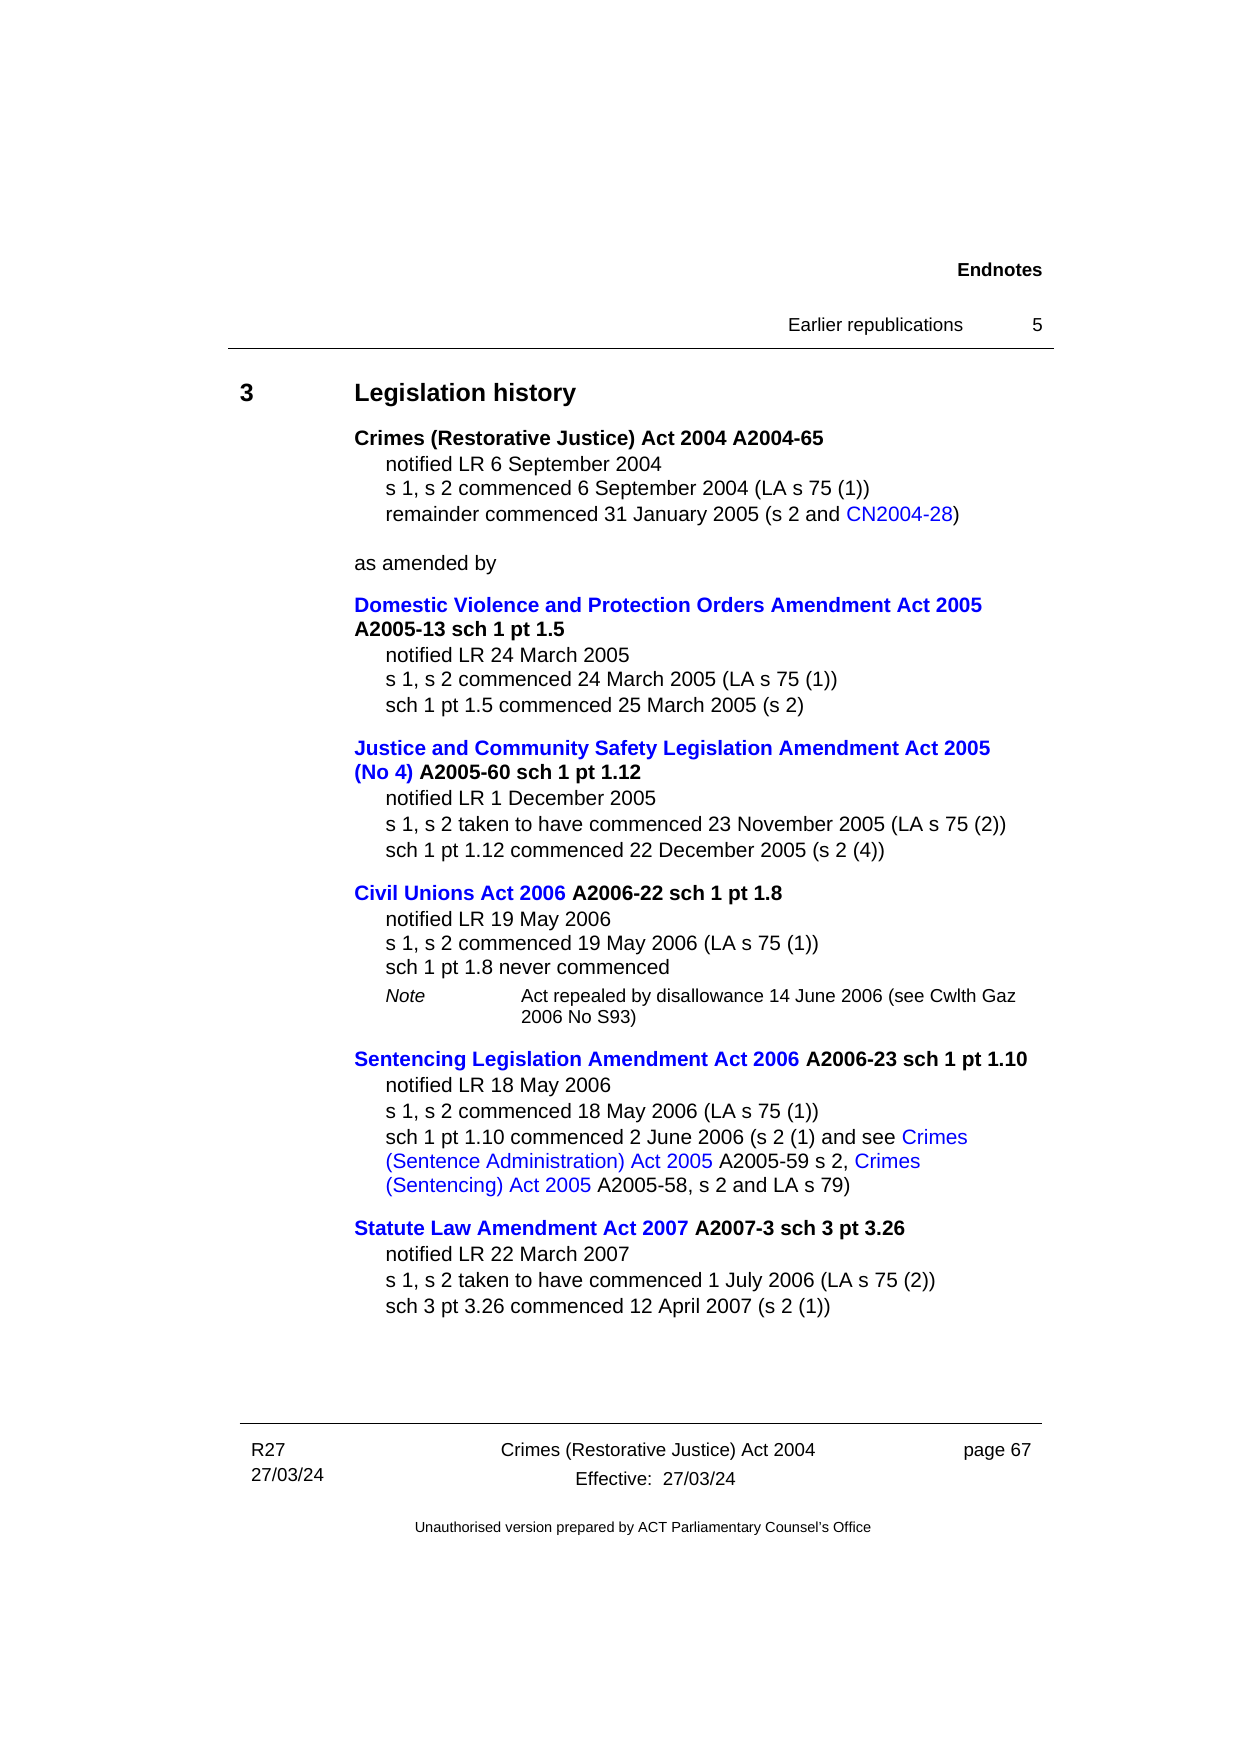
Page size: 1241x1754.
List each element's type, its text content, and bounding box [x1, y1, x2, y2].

text as amended by [354, 550, 1042, 574]
text notified LR 22 March 2007 [385, 1241, 1042, 1265]
text Justice and Community Safety Legislation Amendment Act 2005 (No 4) A2005-60 sch 1 pt 1.12 [354, 736, 1042, 784]
text s 1, s 2 taken to have commenced 23 November 2005 (LA s 75 (2)) [385, 812, 1042, 836]
text Note Act repealed by disallowance 14 June 2006 (see Cwlth Gaz 2006 No S93) [385, 985, 1048, 1028]
text notified LR 6 September 2004 s 1, s 2 commenced 6 September 2004 (LA s 75 (1)) [385, 451, 1042, 499]
text Sentencing Legislation Amendment Act 2006 A2006-23 sch 1 pt 1.10 [354, 1047, 1042, 1071]
text sch 1 pt 1.12 commenced 22 December 2005 (s 2 (4)) [385, 838, 1042, 862]
text sch 3 pt 3.26 commenced 12 April 2007 (s 2 (1)) [385, 1293, 1042, 1317]
text Statute Law Amendment Act 2007 A2007-3 sch 3 pt 3.26 [354, 1215, 1042, 1239]
text notified LR 19 May 2006 s 1, s 2 commenced 19 May 2006 (LA s 75 (1)) sch 1 pt 1.8 never commenced [385, 907, 1042, 978]
text Crimes (Restorative Justice) Act 2004 A2004-65 [354, 425, 1042, 449]
text notified LR 18 May 2006 [385, 1073, 1042, 1097]
text Domestic Violence and Protection Orders Amendment Act 2005 A2005-13 sch 1 pt 1.5 [354, 593, 1042, 641]
text Civil Unions Act 2006 A2006-22 sch 1 pt 1.8 [354, 881, 1042, 904]
text notified LR 24 March 2005 s 1, s 2 commenced 24 March 2005 (LA s 75 (1)) [385, 643, 1042, 691]
text notified LR 1 December 2005 [385, 786, 1042, 810]
text 3 Legislation history [239, 378, 1042, 407]
text s 1, s 2 taken to have commenced 1 July 2006 (LA s 75 (2)) [385, 1267, 1042, 1291]
text sch 1 pt 1.10 commenced 2 June 2006 (s 2 (1) and see Crimes (Sentence Administration) Act 2005 A2005-59 s 2, Crimes (Sentencing) Act 2005 A2005-58, s 2 and LA s 79) [385, 1125, 1042, 1197]
text sch 1 pt 1.5 commenced 25 March 2005 (s 2) [385, 693, 1042, 717]
text s 1, s 2 commenced 18 May 2006 (LA s 75 (1)) [385, 1099, 1042, 1123]
text remainder commenced 31 January 2005 (s 2 and CN2004-28) [385, 501, 1042, 525]
